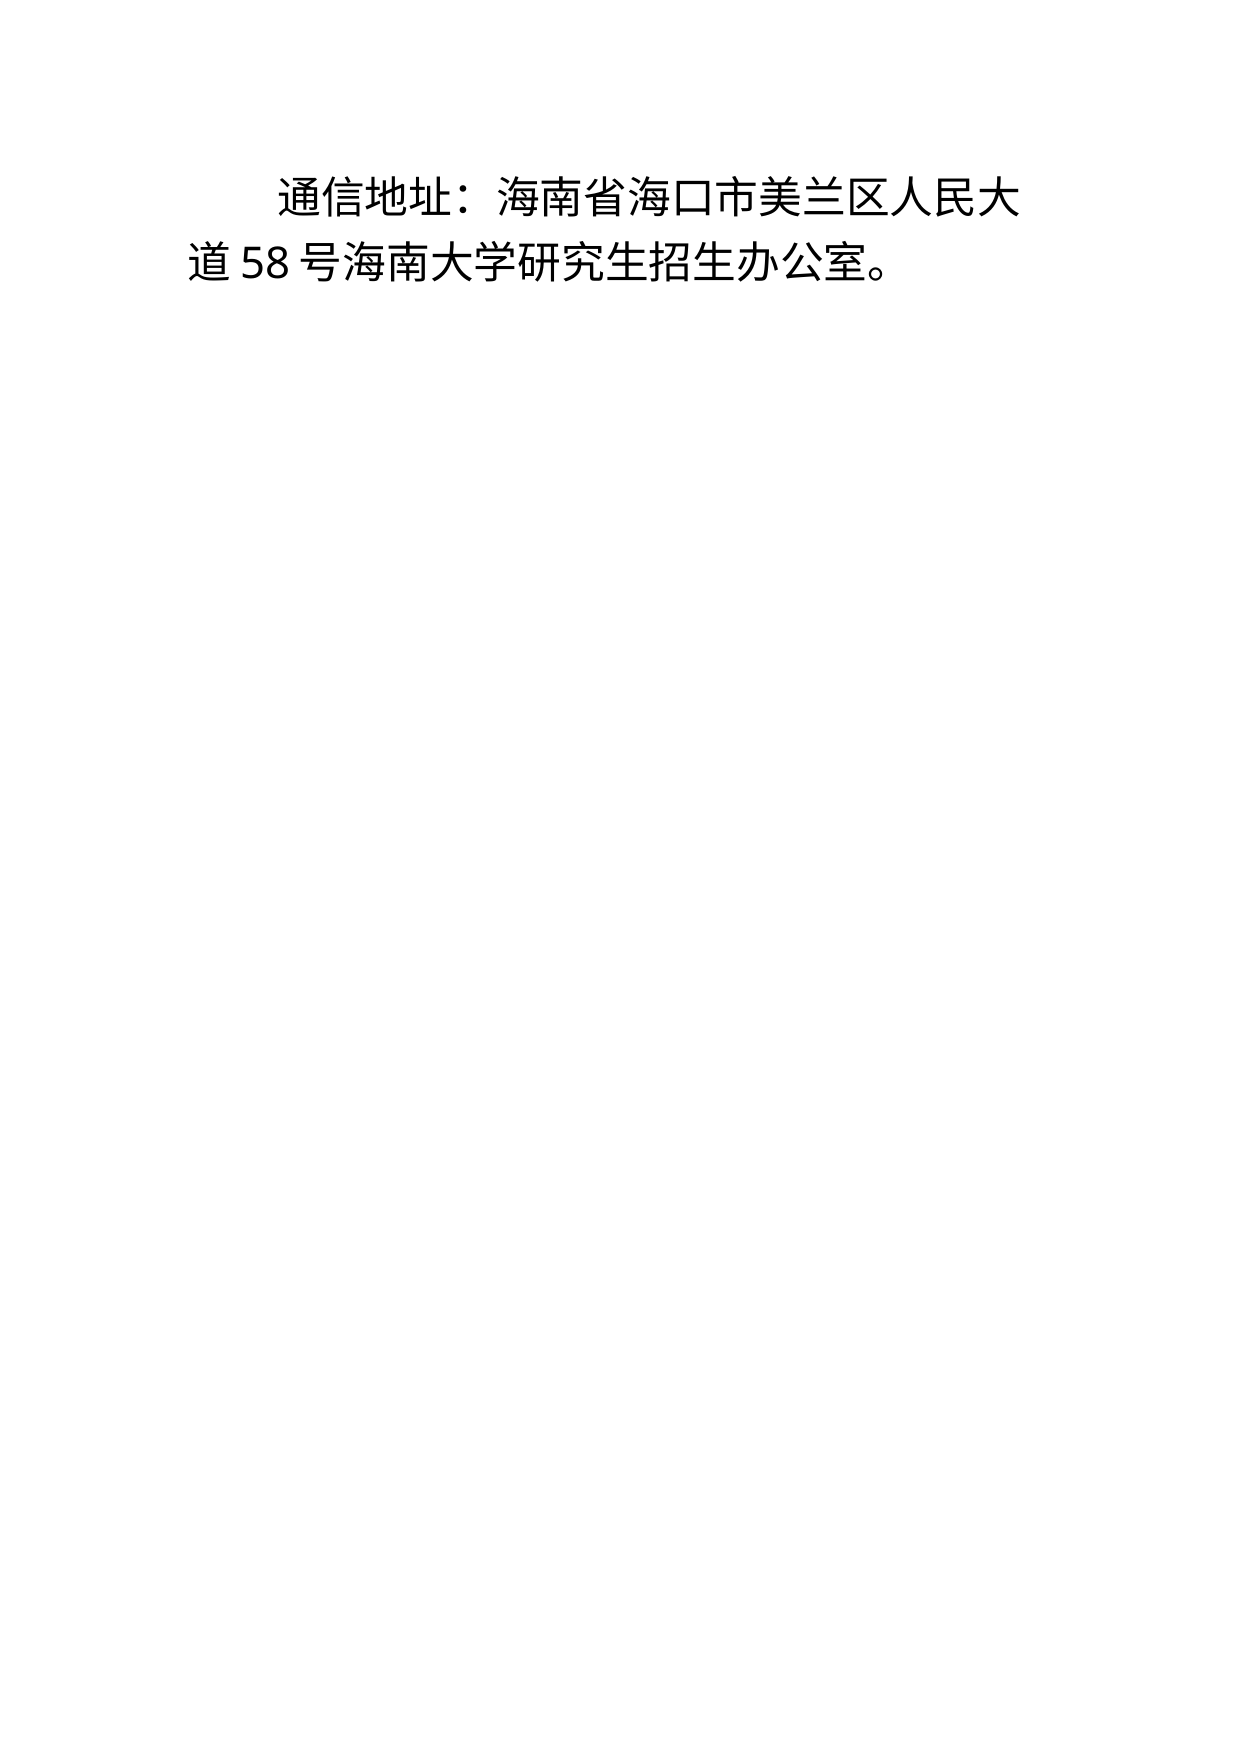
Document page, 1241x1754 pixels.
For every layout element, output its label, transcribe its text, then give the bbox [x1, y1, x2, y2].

text 通信地址：海南省海口市美兰区人民大道58号海南大学研究生招生办公室。 [187, 162, 1053, 292]
